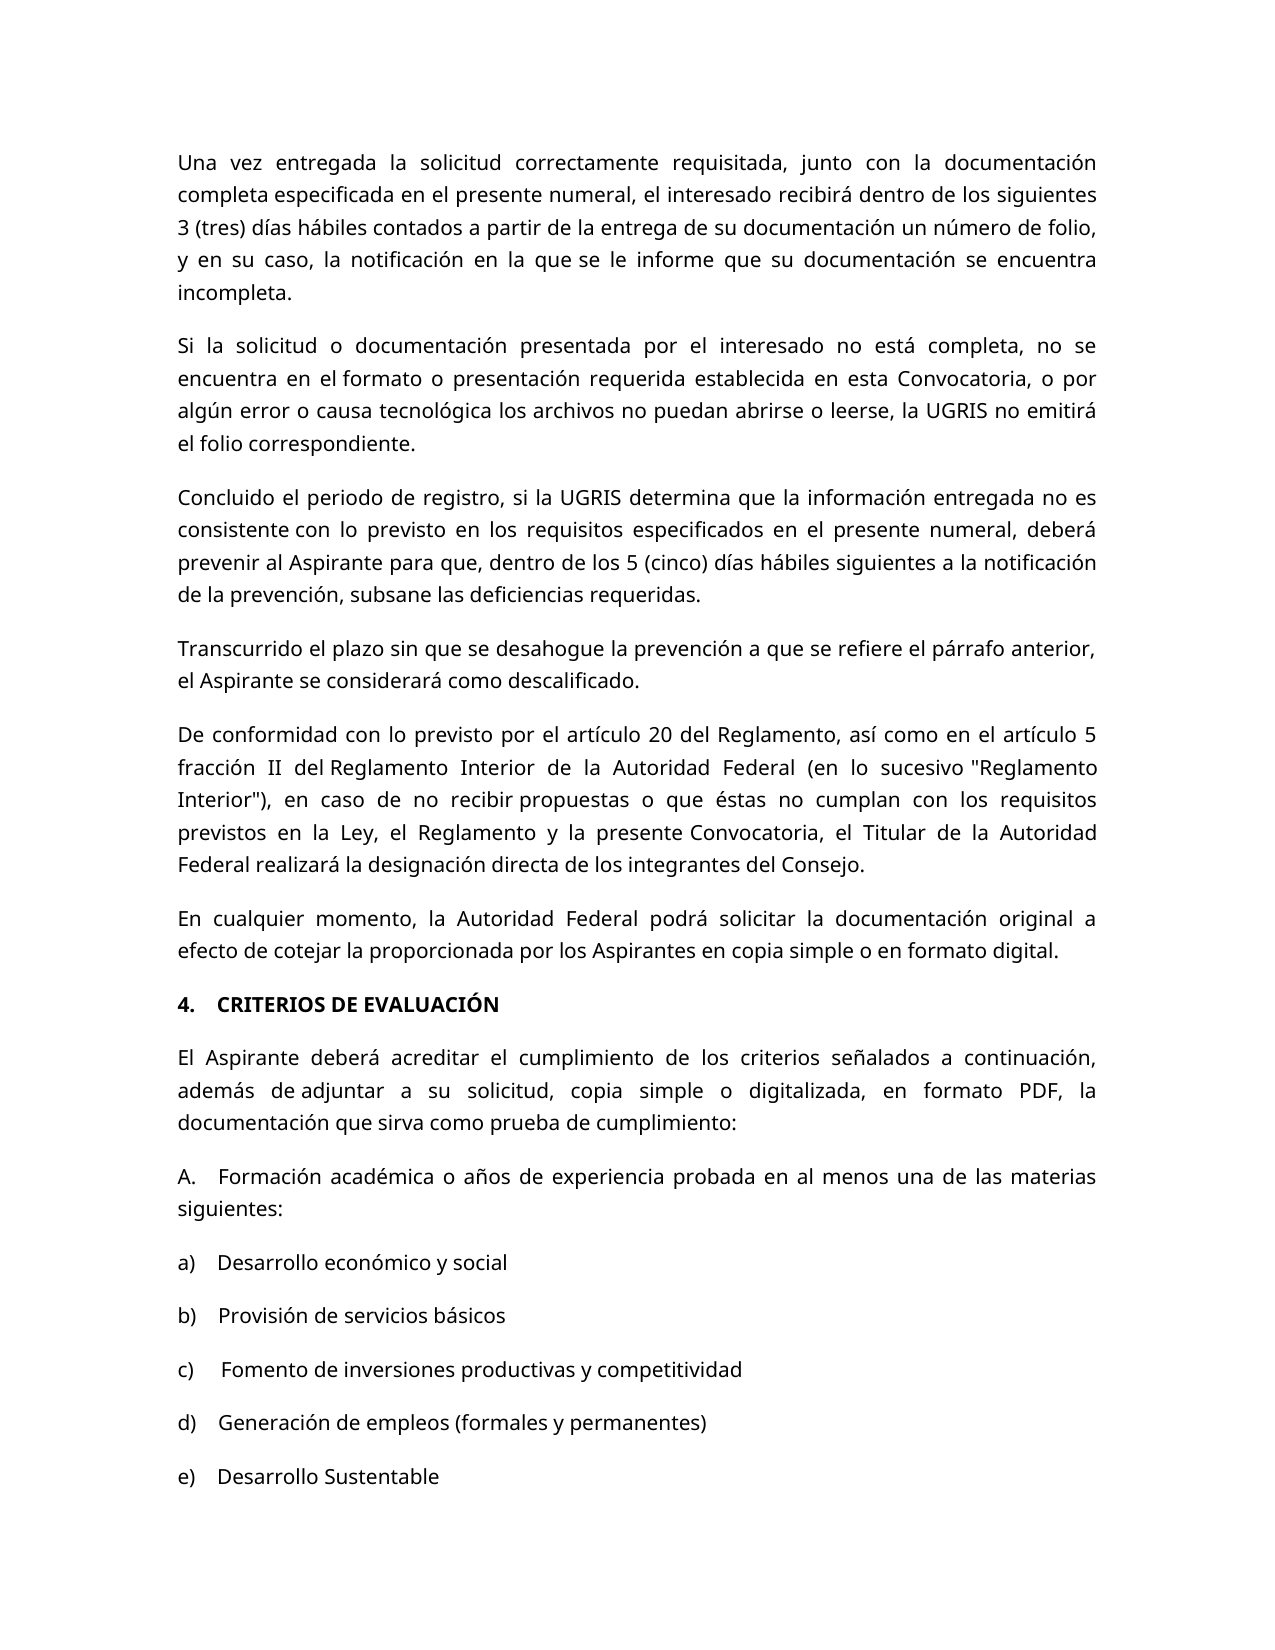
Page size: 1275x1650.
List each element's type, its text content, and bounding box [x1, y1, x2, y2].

text a) Desarrollo económico y social [177, 1248, 1098, 1276]
text Si la solicitud o documentación presentada por el interesado no está completa, no se encuentra en el formato o presentación requerida establecida en esta Convocatoria, o por algún error o causa tecnológica los archivos no puedan abrirse o leerse, la UGRIS no emitirá el folio correspondiente. [177, 331, 1098, 458]
text e) Desarrollo Sustentable [177, 1462, 1098, 1490]
text d) Generación de empleos (formales y permanentes) [177, 1408, 1098, 1437]
text Transcurrido el plazo sin que se desahogue la prevención a que se refiere el párrafo anterior, el Aspirante se considerará como descalificado. [177, 634, 1098, 695]
text Una vez entregada la solicitud correctamente requisitada, junto con la documentación completa especificada en el presente numeral, el interesado recibirá dentro de los siguientes 3 (tres) días hábiles contados a partir de la entrega de su documentación un número de folio, y en su caso, la notificación en la que se le informe que su documentación se encuentra incompleta. [177, 148, 1098, 306]
text De conformidad con lo previsto por el artículo 20 del Reglamento, así como en el artículo 5 fracción II del Reglamento Interior de la Autoridad Federal (en lo sucesivo "Reglamento Interior"), en caso de no recibir propuestas o que éstas no cumplan con los requisitos previstos en la Ley, el Reglamento y la presente Convocatoria, el Titular de la Autoridad Federal realizará la designación directa de los integrantes del Consejo. [177, 720, 1098, 879]
text A. Formación académica o años de experiencia probada en al menos una de las materias siguientes: [177, 1162, 1098, 1223]
text Concluido el periodo de registro, si la UGRIS determina que la información entregada no es consistente con lo previsto en los requisitos especificados en el presente numeral, deberá prevenir al Aspirante para que, dentro de los 5 (cinco) días hábiles siguientes a la notificación de la prevención, subsane las deficiencias requeridas. [177, 483, 1098, 609]
text 4. CRITERIOS DE EVALUACIÓN [177, 990, 1098, 1018]
text En cualquier momento, la Autoridad Federal podrá solicitar la documentación original a efecto de cotejar la proporcionada por los Aspirantes en copia simple o en formato digital. [177, 904, 1098, 965]
text b) Provisión de servicios básicos [177, 1301, 1098, 1330]
text c) Fomento de inversiones productivas y competitividad [177, 1355, 1098, 1383]
text El Aspirante deberá acreditar el cumplimiento de los criterios señalados a continuación, además de adjuntar a su solicitud, copia simple o digitalizada, en formato PDF, la documentación que sirva como prueba de cumplimiento: [177, 1043, 1098, 1137]
